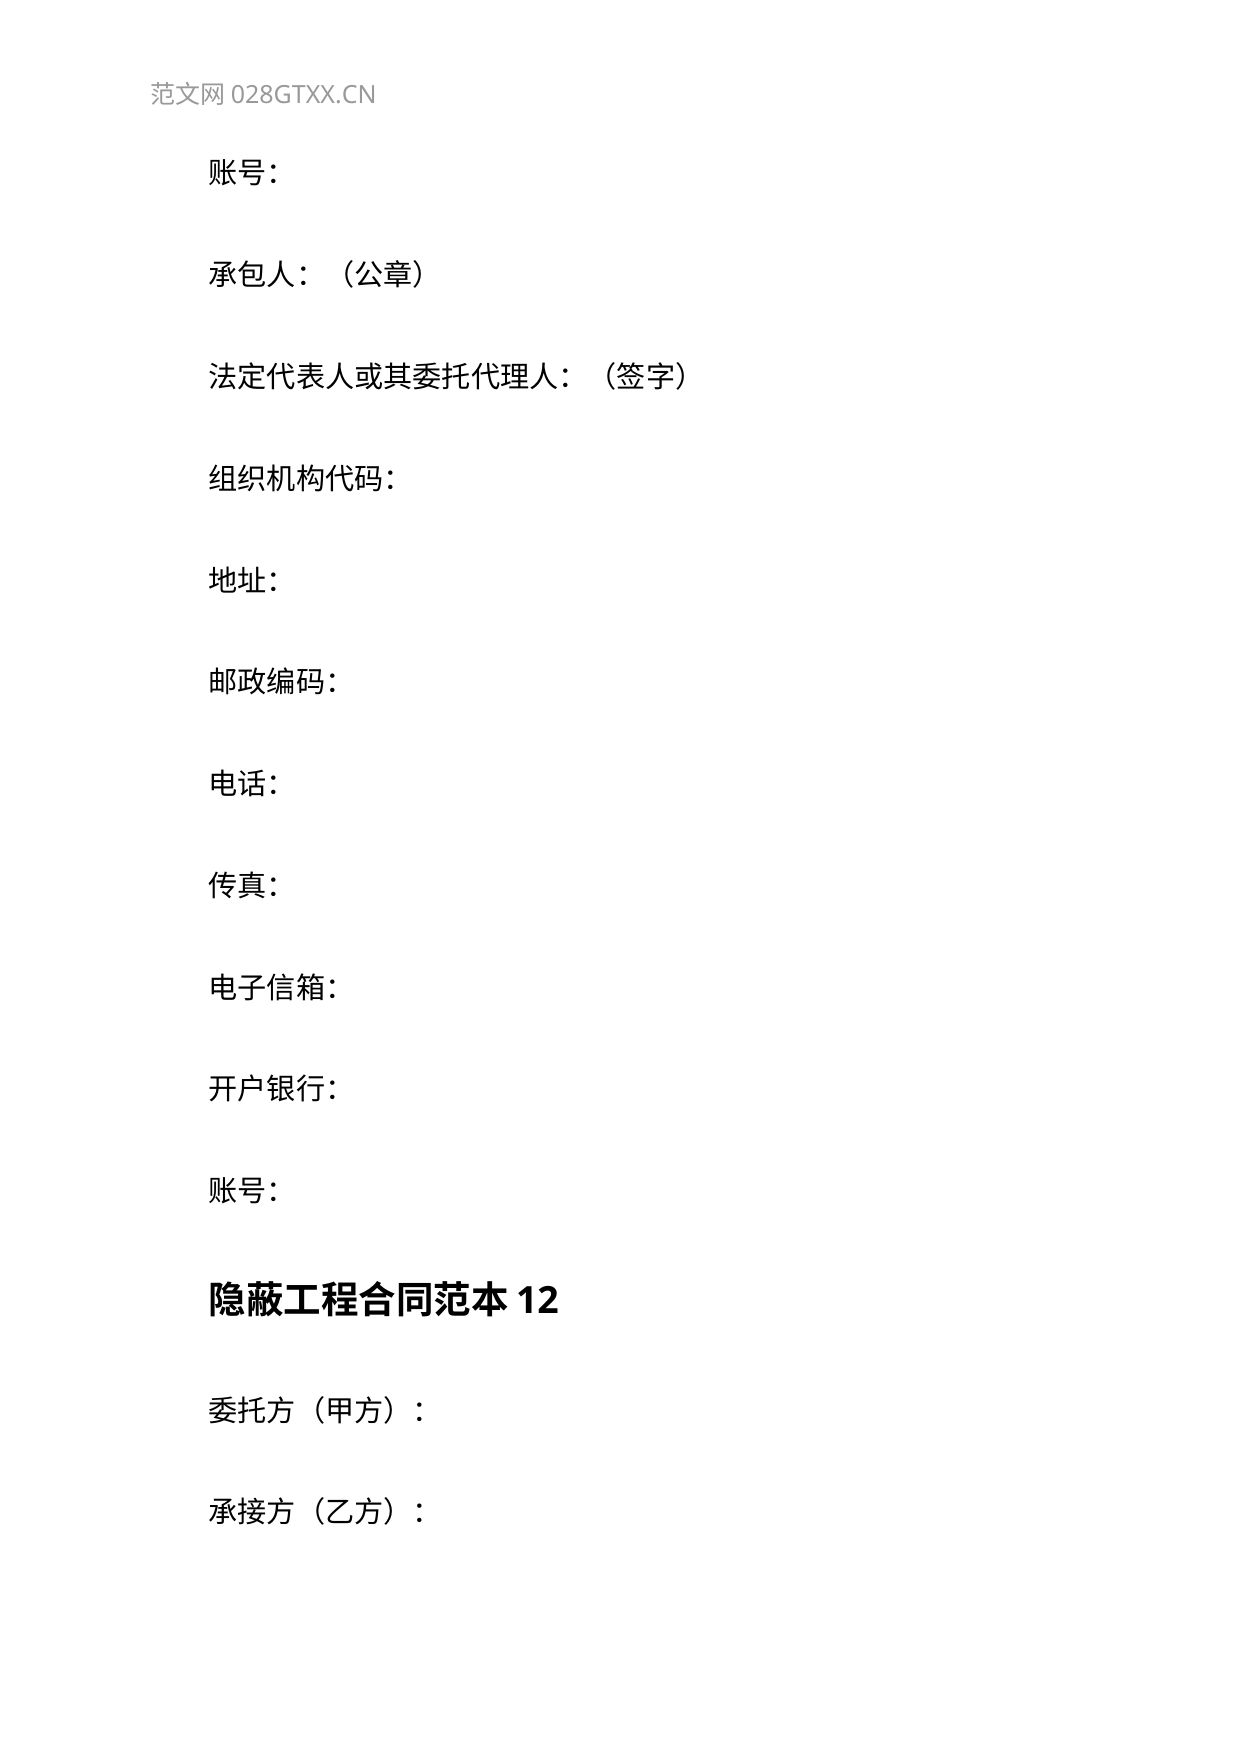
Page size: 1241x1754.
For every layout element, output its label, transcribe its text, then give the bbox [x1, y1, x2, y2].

text 开户银行： [150, 1066, 1090, 1108]
text 承包人：（公章） [150, 252, 1090, 294]
text 承接方（乙方）： [150, 1489, 1090, 1531]
text 传真： [150, 862, 1090, 905]
text 组织机构代码： [150, 455, 1090, 498]
text 电话： [150, 761, 1090, 803]
text 邮政编码： [150, 659, 1090, 701]
text 法定代表人或其委托代理人：（签字） [150, 353, 1090, 396]
text 电子信箱： [150, 964, 1090, 1006]
text 账号： [150, 1168, 1090, 1210]
text 委托方（甲方）： [150, 1387, 1090, 1429]
text 隐蔽工程合同范本12 [150, 1269, 1090, 1324]
text 账号： [150, 150, 1090, 192]
text 地址： [150, 557, 1090, 599]
